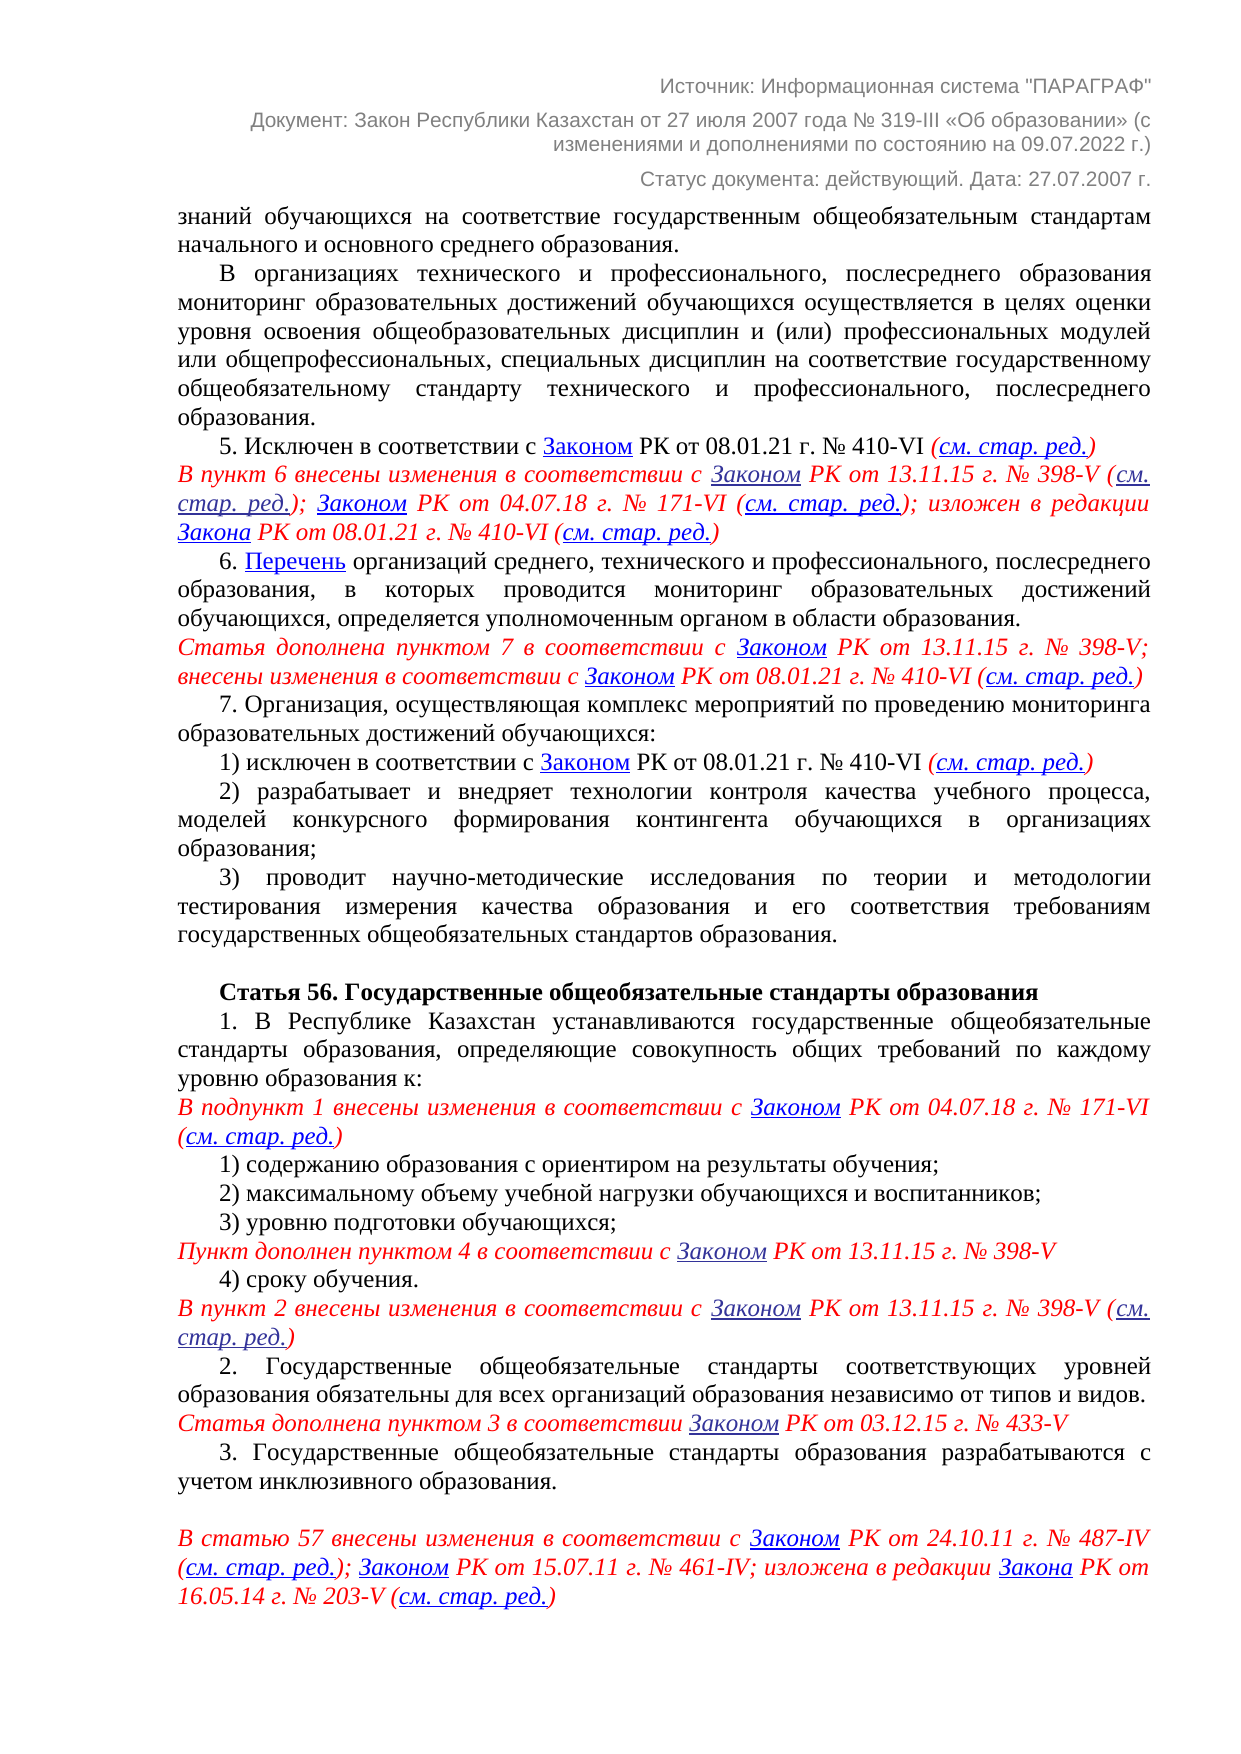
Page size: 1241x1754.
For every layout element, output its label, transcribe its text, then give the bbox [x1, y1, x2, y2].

text 4) сроку обучения. [177, 1264, 1152, 1293]
text Статья дополнена пунктом 7 в соответствии с Законом РК от 13.11.15 г. № 398-V; внесены изменения в соответствии с Законом РК от 08.01.21 г. № 410-VI (см. стар. ред.) [177, 632, 1152, 689]
text 1) содержанию образования с ориентиром на результаты обучения; [177, 1149, 1152, 1178]
text В статью 57 внесены изменения в соответствии с 3аконом РК от 24.10.11 г. № 487-IV (см. стар. ред.); Законом РК от 15.07.11 г. № 461-IV; изложена в редакции Закона РК от 16.05.14 г. № 203-V (см. стар. ред.) [177, 1523, 1152, 1609]
text 6. Перечень организаций среднего, технического и профессионального, послесреднего образования, в которых проводится мониторинг образовательных достижений обучающихся, определяется уполномоченным органом в области образования. [177, 546, 1152, 632]
text Статья дополнена пунктом 3 в соответствии Законом РК от 03.12.15 г. № 433-V [177, 1408, 1152, 1437]
text 1. В Республике Казахстан устанавливаются государственные общеобязательные стандарты образования, определяющие совокупность общих требований по каждому уровню образования к: [177, 1006, 1152, 1092]
text 1) исключен в соответствии с Законом РК от 08.01.21 г. № 410-VI (см. стар. ред.) [177, 747, 1152, 776]
text Статья 56. Государственные общеобязательные стандарты образования [177, 977, 1152, 1006]
text 2. Государственные общеобязательные стандарты соответствующих уровней образования обязательны для всех организаций образования независимо от типов и видов. [177, 1351, 1152, 1408]
text В пункт 2 внесены изменения в соответствии с Законом РК от 13.11.15 г. № 398-V (см. стар. ред.) [177, 1293, 1152, 1351]
text 5. Исключен в соответствии с Законом РК от 08.01.21 г. № 410-VI (см. стар. ред.) [177, 431, 1152, 459]
text В подпункт 1 внесены изменения в соответствии с Законом РК от 04.07.18 г. № 171-VI (см. стар. ред.) [177, 1092, 1152, 1149]
text 3. Государственные общеобязательные стандарты образования разрабатываются с учетом инклюзивного образования. [177, 1437, 1152, 1494]
text 3) уровню подготовки обучающихся; [177, 1207, 1152, 1236]
text 2) разрабатывает и внедряет технологии контроля качества учебного процесса, моделей конкурсного формирования контингента обучающихся в организациях образования; [177, 776, 1152, 862]
text Пункт дополнен пунктом 4 в соответствии с Законом РК от 13.11.15 г. № 398-V [177, 1236, 1152, 1264]
text В пункт 6 внесены изменения в соответствии с Законом РК от 13.11.15 г. № 398-V (см. стар. ред.); Законом РК от 04.07.18 г. № 171-VI (см. стар. ред.); изложен в редакции Закона РК от 08.01.21 г. № 410-VI (см. стар. ред.) [177, 459, 1152, 546]
text 7. Организация, осуществляющая комплекс мероприятий по проведению мониторинга образовательных достижений обучающихся: [177, 689, 1152, 747]
text В организациях технического и профессионального, послесреднего образования мониторинг образовательных достижений обучающихся осуществляется в целях оценки уровня освоения общеобразовательных дисциплин и (или) профессиональных модулей или общепрофессиональных, специальных дисциплин на соответствие государственному общеобязательному стандарту технического и профессионального, послесреднего образования. [177, 258, 1152, 431]
text 2) максимальному объему учебной нагрузки обучающихся и воспитанников; [177, 1178, 1152, 1207]
text 3) проводит научно-методические исследования по теории и методологии тестирования измерения качества образования и его соответствия требованиям государственных общеобязательных стандартов образования. [177, 862, 1152, 948]
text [177, 201, 1152, 258]
